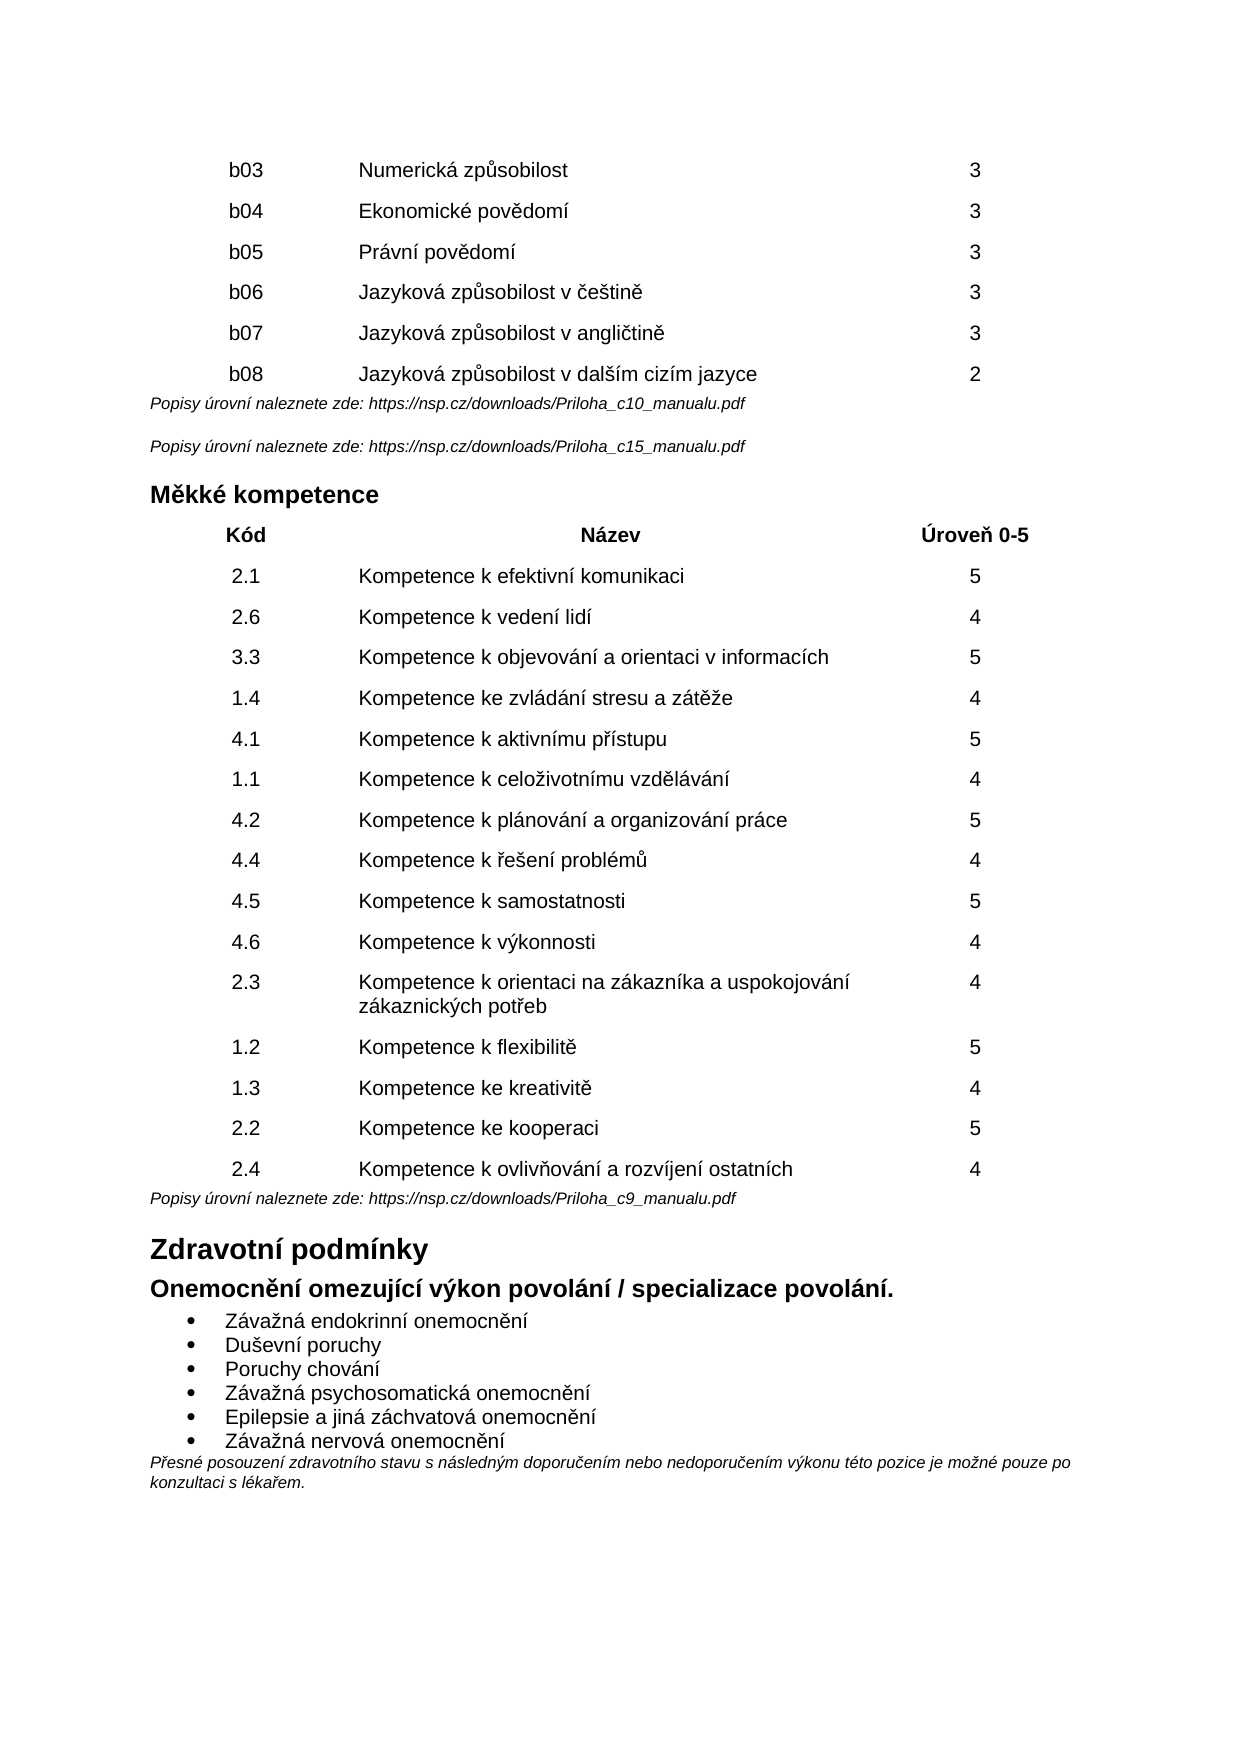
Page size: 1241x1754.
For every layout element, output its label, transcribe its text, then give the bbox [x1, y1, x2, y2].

table_cell Kompetence k vedení lidí [350, 596, 871, 637]
list Závažná endokrinní onemocnění [187, 1309, 1090, 1333]
list Závažná nervová onemocnění [187, 1429, 1090, 1453]
table_cell 4 [871, 1148, 1079, 1189]
table_cell 5 [871, 881, 1079, 921]
table_cell Kompetence ke kooperaci [350, 1108, 871, 1148]
table_cell 2 [871, 353, 1079, 394]
table_cell 4 [871, 962, 1079, 1026]
table_cell 4.4 [142, 840, 350, 881]
subtitle Onemocnění omezující výkon povolání / specializace povolání. [150, 1274, 1090, 1303]
list Závažná psychosomatická onemocnění [187, 1381, 1090, 1405]
table_cell Kompetence k objevování a orientaci v informacích [350, 637, 871, 677]
table_cell Kompetence ke kreativitě [350, 1067, 871, 1108]
table_cell 4 [871, 840, 1079, 881]
table_cell Jazyková způsobilost v češtině [350, 272, 871, 312]
text Popisy úrovní naleznete zde: https://nsp.cz/downloads/Priloha_c9_manualu.pdf [150, 1189, 1090, 1208]
list Duševní poruchy [187, 1333, 1090, 1357]
table_cell 2.4 [142, 1148, 350, 1189]
table_cell 3 [871, 150, 1079, 191]
table_cell 3 [871, 191, 1079, 231]
table_cell Právní povědomí [350, 231, 871, 272]
table_cell 4 [871, 678, 1079, 718]
table_cell 2.1 [142, 556, 350, 596]
table_cell 5 [871, 637, 1079, 677]
text Popisy úrovní naleznete zde: https://nsp.cz/downloads/Priloha_c15_manualu.pdf [150, 437, 1090, 456]
table_cell Kompetence k řešení problémů [350, 840, 871, 881]
table_header Úroveň 0-5 [871, 515, 1079, 556]
table_cell 5 [871, 1026, 1079, 1067]
text Popisy úrovní naleznete zde: https://nsp.cz/downloads/Priloha_c10_manualu.pdf [150, 394, 1090, 413]
table_cell 3 [871, 313, 1079, 353]
table_cell b03 [142, 150, 350, 191]
table_cell 2.6 [142, 596, 350, 637]
table_cell 4.2 [142, 799, 350, 840]
table_cell 3.3 [142, 637, 350, 677]
table_cell b05 [142, 231, 350, 272]
table_cell 5 [871, 1108, 1079, 1148]
table_cell 1.2 [142, 1026, 350, 1067]
table_cell 4.5 [142, 881, 350, 921]
table_cell Kompetence k samostatnosti [350, 881, 871, 921]
table_cell 1.4 [142, 678, 350, 718]
table_cell Kompetence k plánování a organizování práce [350, 799, 871, 840]
subtitle Měkké kompetence [150, 480, 1090, 509]
table_cell 2.2 [142, 1108, 350, 1148]
table_cell Kompetence k ovlivňování a rozvíjení ostatních [350, 1148, 871, 1189]
table_cell 4 [871, 1067, 1079, 1108]
table_cell Ekonomické povědomí [350, 191, 871, 231]
table_cell 4 [871, 921, 1079, 962]
subtitle Zdravotní podmínky [150, 1232, 1090, 1266]
list Poruchy chování [187, 1357, 1090, 1381]
table_cell 3 [871, 231, 1079, 272]
table_cell Kompetence k orientaci na zákazníka a uspokojování zákaznických potřeb [350, 962, 871, 1026]
text Přesné posouzení zdravotního stavu s následným doporučením nebo nedoporučením výkonu této pozice je možné pouze po konzultaci s lékařem. [150, 1453, 1090, 1492]
table_cell Kompetence ke zvládání stresu a zátěže [350, 678, 871, 718]
table_cell 1.3 [142, 1067, 350, 1108]
table_cell 5 [871, 799, 1079, 840]
list Epilepsie a jiná záchvatová onemocnění [187, 1405, 1090, 1429]
table_cell Jazyková způsobilost v dalším cizím jazyce [350, 353, 871, 394]
table_cell Kompetence k flexibilitě [350, 1026, 871, 1067]
table_cell Kompetence k celoživotnímu vzdělávání [350, 759, 871, 799]
table_cell b08 [142, 353, 350, 394]
table_cell 4.1 [142, 718, 350, 759]
table_cell b04 [142, 191, 350, 231]
table_cell 1.1 [142, 759, 350, 799]
table_cell 5 [871, 718, 1079, 759]
table_cell Kompetence k výkonnosti [350, 921, 871, 962]
table_cell 4.6 [142, 921, 350, 962]
table_cell 5 [871, 556, 1079, 596]
table_cell Jazyková způsobilost v angličtině [350, 313, 871, 353]
table_header Kód [142, 515, 350, 556]
table_header Název [350, 515, 871, 556]
table_cell Kompetence k aktivnímu přístupu [350, 718, 871, 759]
table_cell Kompetence k efektivní komunikaci [350, 556, 871, 596]
table_cell 3 [871, 272, 1079, 312]
table_cell b06 [142, 272, 350, 312]
table_cell 4 [871, 596, 1079, 637]
table_cell Numerická způsobilost [350, 150, 871, 191]
table_cell b07 [142, 313, 350, 353]
table_cell 4 [871, 759, 1079, 799]
table_cell 2.3 [142, 962, 350, 1026]
